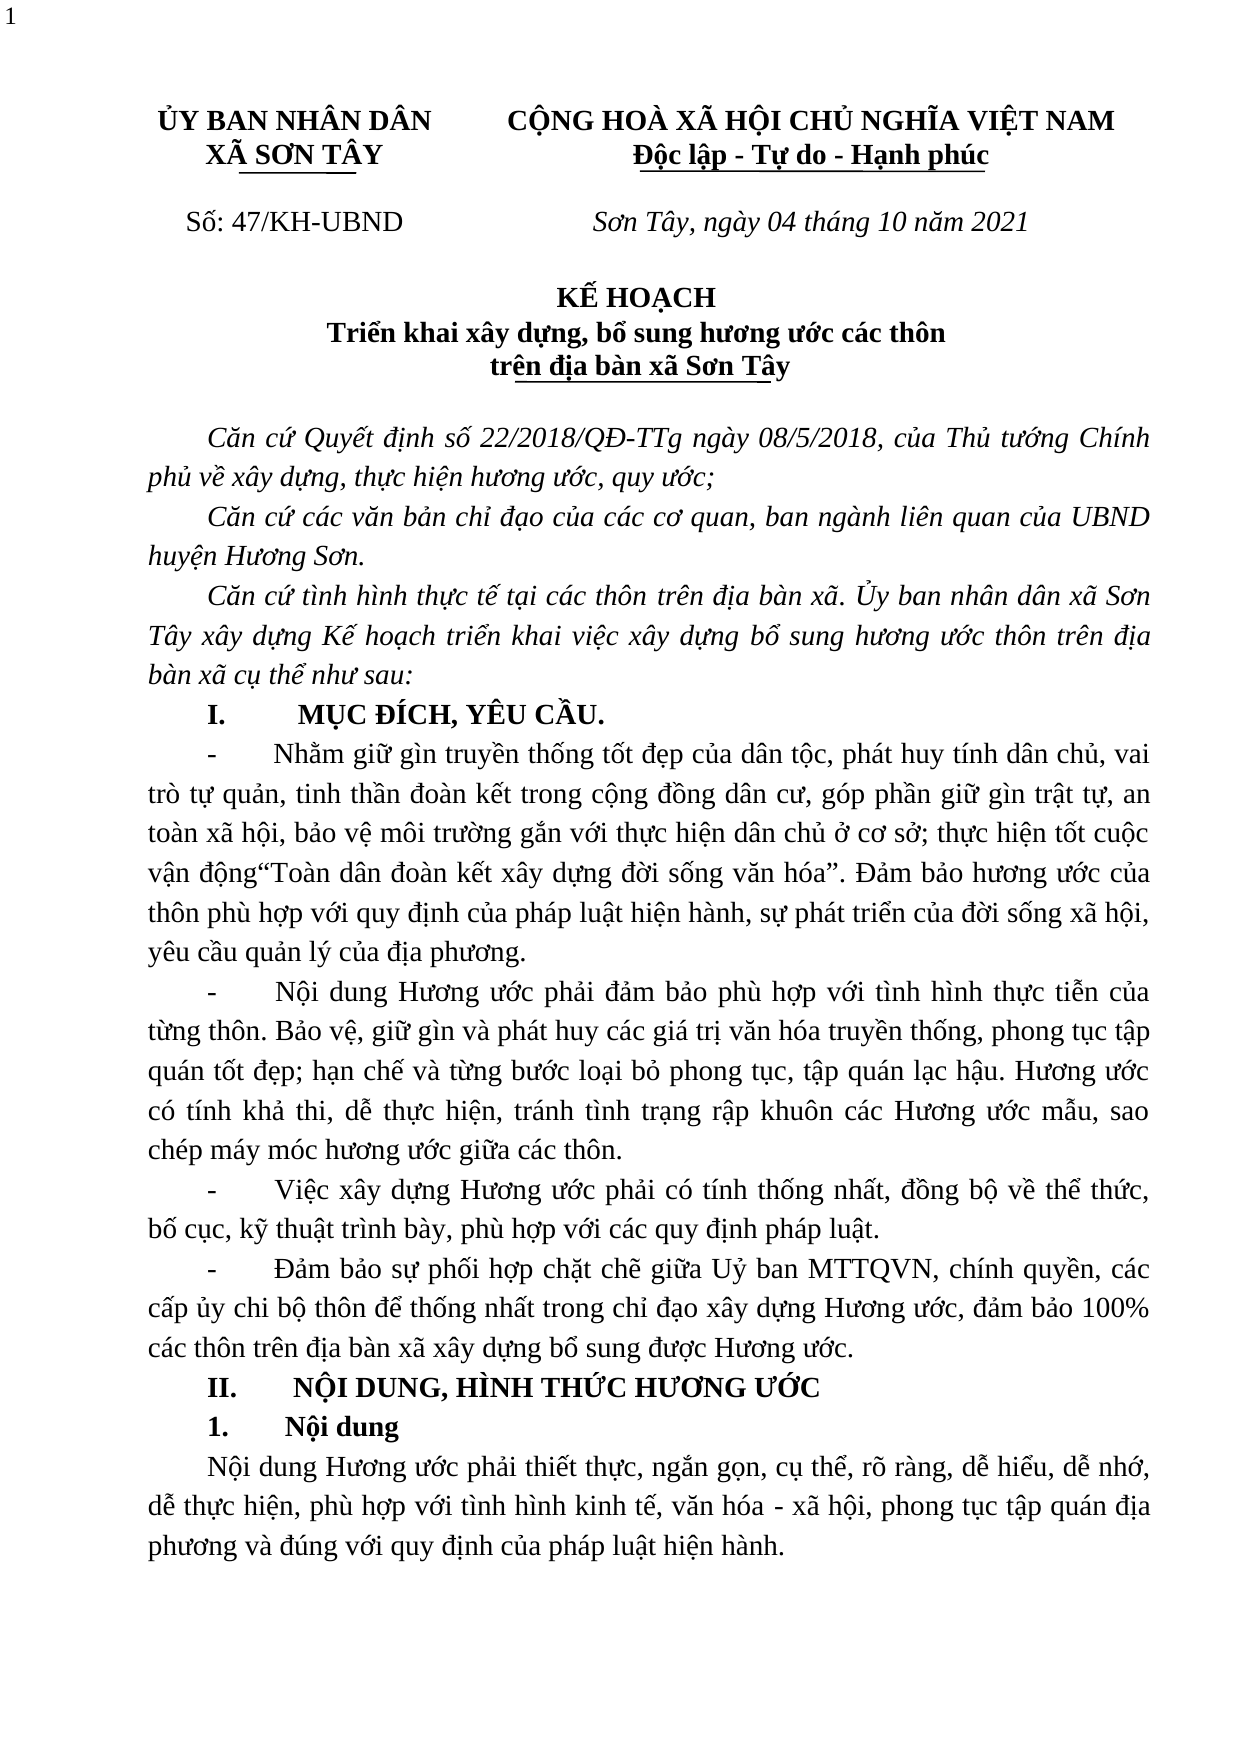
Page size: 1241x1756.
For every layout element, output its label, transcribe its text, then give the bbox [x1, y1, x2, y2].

text Căn cứ các văn bản chỉ đạo của các cơ quan, ban ngành liên quan của UBND huyện Hương Sơn. [148, 494, 1151, 574]
text Triển khai xây dựng, bổ sung hương ước các thôn [267, 315, 1005, 348]
list Nội dung [148, 1405, 1152, 1444]
list MỤC ĐÍCH, YÊU CẦU. [148, 692, 1092, 732]
text trên địa bàn xã Sơn Tây [267, 348, 1005, 382]
list Đảm bảo sự phối hợp chặt chẽ giữa Uỷ ban MTTQVN, chính quyền, các cấp ủy chi bộ thôn để thống nhất trong chỉ đạo xây dựng Hương ước, đảm bảo 100% các thôn trên địa bàn xã xây dựng bổ sung được Hương ước. [148, 1247, 1151, 1365]
list Nội dung Hương ước phải đảm bảo phù hợp với tình hình thực tiễn của từng thôn. Bảo vệ, giữ gìn và phát huy các giá trị văn hóa truyền thống, phong tục tập quán tốt đẹp; hạn chế và từng bước loại bỏ phong tục, tập quán lạc hậu. Hương ước có tính khả thi, dễ thực hiện, tránh tình trạng rập khuôn các Hương ước mẫu, sao chép máy móc hương ước giữa các thôn. [148, 969, 1151, 1167]
text Nội dung Hương ước phải thiết thực, ngắn gọn, cụ thể, rõ ràng, dễ hiểu, dễ nhớ, dễ thực hiện, phù hợp với tình hình kinh tế, văn hóa - xã hội, phong tục tập quán địa phương và đúng với quy định của pháp luật hiện hành. [148, 1444, 1151, 1563]
subtitle KẾ HOẠCH [267, 281, 1005, 315]
text Căn cứ Quyết định số 22/2018/QĐ-TTg ngày 08/5/2018, của Thủ tướng Chính phủ về xây dựng, thực hiện hương ước, quy ước; [148, 415, 1151, 494]
subtitle NỘI DUNG, HÌNH THỨC HƯƠNG ƯỚC [148, 1365, 1152, 1405]
text Căn cứ tình hình thực tế tại các thôn trên địa bàn xã. Ủy ban nhân dân xã Sơn Tây xây dựng Kế hoạch triển khai việc xây dựng bổ sung hương ước thôn trên địa bàn xã cụ thể như sau: [148, 574, 1151, 692]
list Việc xây dựng Hương ước phải có tính thống nhất, đồng bộ về thể thức, bố cục, kỹ thuật trình bày, phù hợp với các quy định pháp luật. [148, 1167, 1151, 1247]
list Nhằm giữ gìn truyền thống tốt đẹp của dân tộc, phát huy tính dân chủ, vai trò tự quản, tinh thần đoàn kết trong cộng đồng dân cư, góp phần giữ gìn trật tự, an toàn xã hội, bảo vệ môi trường gắn với thực hiện dân chủ ở cơ sở; thực hiện tốt cuộc vận động“Toàn dân đoàn kết xây dựng đời sống văn hóa”. Đảm bảo hương ước của thôn phù hợp với quy định của pháp luật hiện hành, sự phát triển của đời sống xã hội, yêu cầu quản lý của địa phương. [148, 732, 1151, 969]
table_header ỦY BAN NHÂN DÂN XÃ SƠN TÂY Số: 47/KH-UBND [127, 104, 462, 238]
table_header CỘNG HOÀ XÃ HỘI CHỦ NGHĨA VIỆT NAM Độc lập - Tự do - Hạnh phúc Sơn Tây, ngày 04 tháng 10 năm 2021 [462, 104, 1160, 238]
